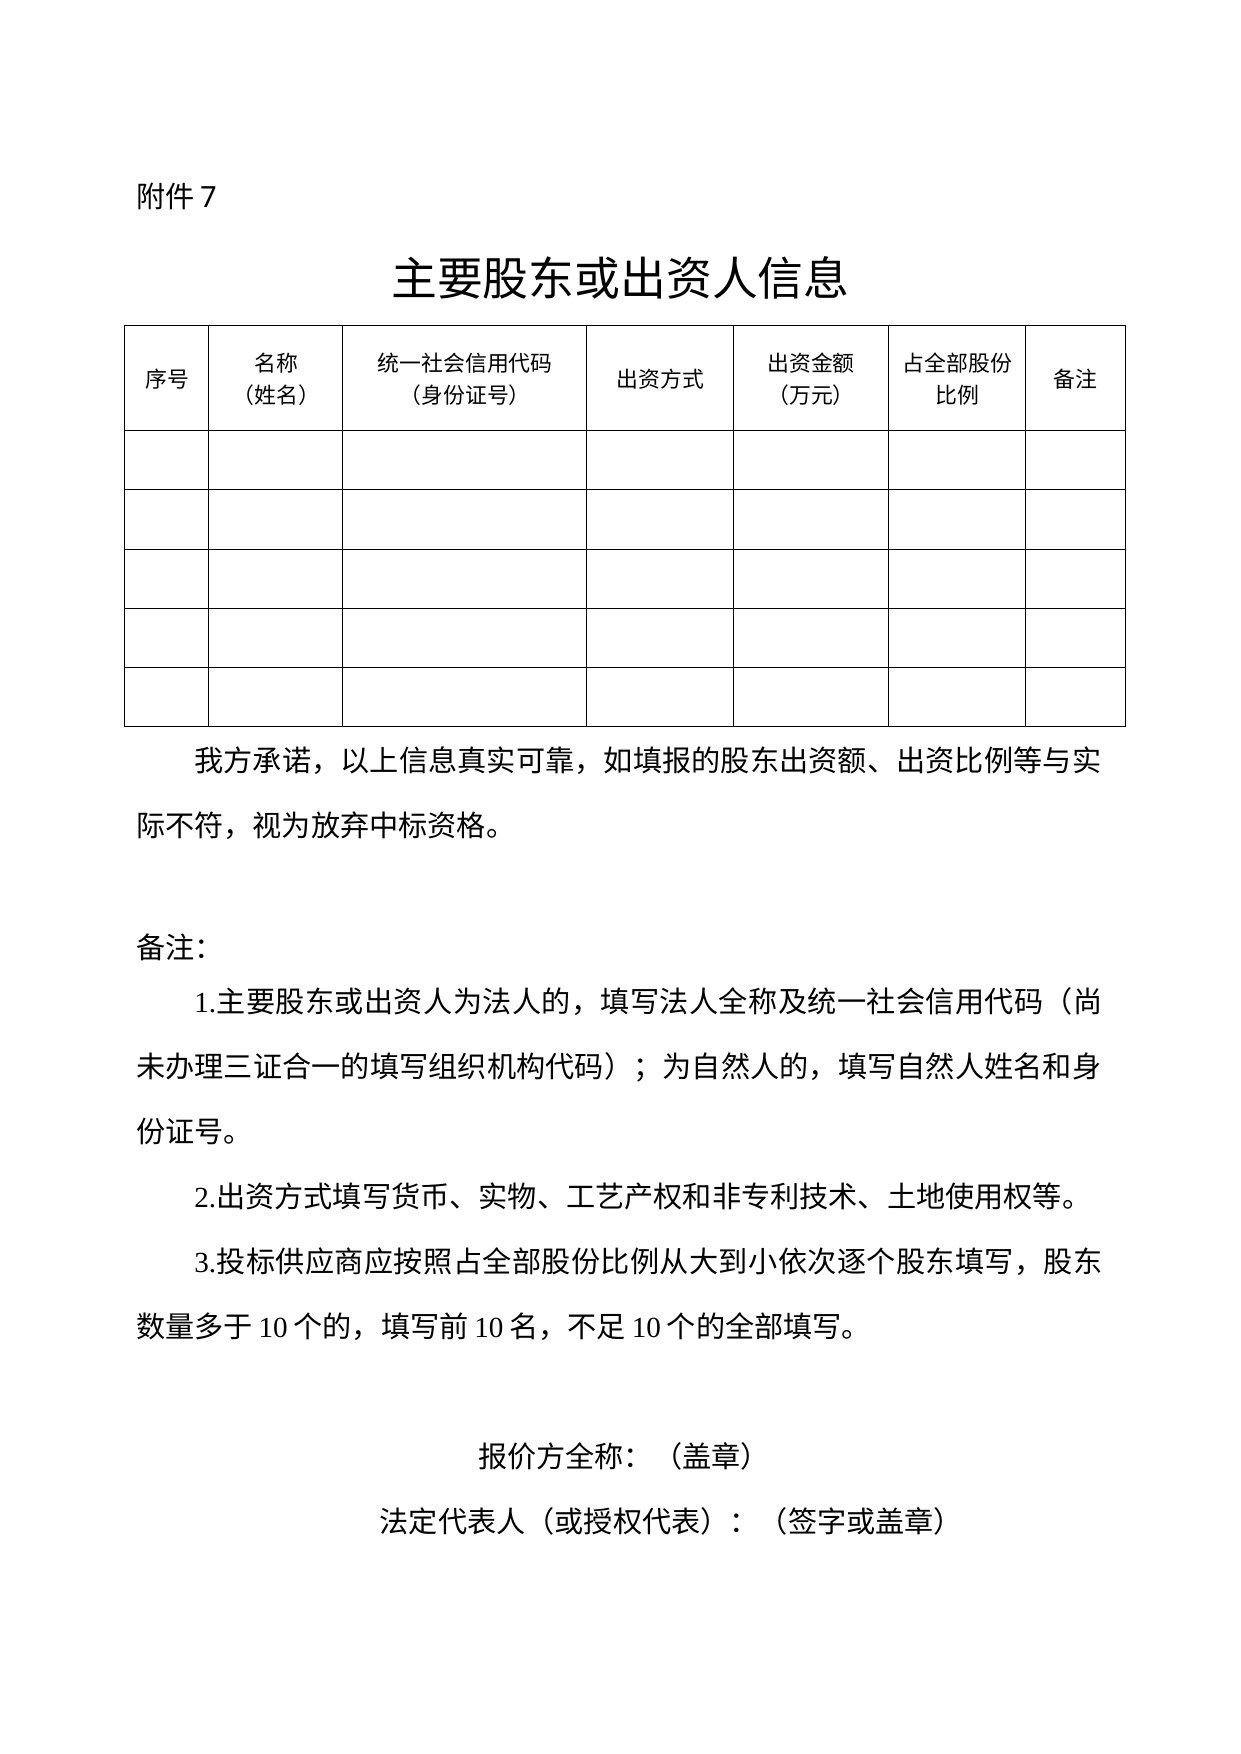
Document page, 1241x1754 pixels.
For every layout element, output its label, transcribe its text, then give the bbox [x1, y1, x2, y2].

table_cell [343, 431, 586, 489]
text 我方承诺，以上信息真实可靠，如填报的股东出资额、出资比例等与实际不符，视为放弃中标资格。 [136, 727, 1104, 857]
table_cell [125, 609, 208, 667]
table_cell [343, 668, 586, 726]
table_cell [343, 609, 586, 667]
table_header 名称 （姓名） [209, 326, 342, 430]
table_cell [209, 550, 342, 607]
table_cell [1026, 431, 1125, 489]
table_cell [587, 668, 733, 726]
table_cell [1026, 668, 1125, 726]
table_cell [889, 609, 1025, 667]
table_header 出资金额 （万元） [734, 326, 888, 430]
text 法定代表人（或授权代表）：（签字或盖章） [136, 1487, 1104, 1552]
table_cell [1026, 490, 1125, 548]
table_cell [734, 609, 888, 667]
table_cell [889, 668, 1025, 726]
table_cell [889, 490, 1025, 548]
table_cell [734, 431, 888, 489]
table_cell [734, 668, 888, 726]
table_cell [125, 550, 208, 607]
table_header 备注 [1026, 326, 1125, 430]
text 1.主要股东或出资人为法人的，填写法人全称及统一社会信用代码（尚未办理三证合一的填写组织机构代码）；为自然人的，填写自然人姓名和身份证号。 [136, 967, 1104, 1162]
text 3.投标供应商应按照占全部股份比例从大到小依次逐个股东填写，股东 数量多于10个的，填写前10名，不足10个的全部填写。 [136, 1227, 1104, 1357]
table_cell [209, 609, 342, 667]
table_cell [343, 490, 586, 548]
text 2.出资方式填写货币、实物、工艺产权和非专利技术、土地使用权等。 [136, 1162, 1104, 1227]
table_header 占全部股份比例 [889, 326, 1025, 430]
table_header 出资方式 [587, 326, 733, 430]
text 备注： [136, 922, 1104, 967]
table_cell [1026, 550, 1125, 607]
table_cell [125, 431, 208, 489]
table_header 统一社会信用代码 （身份证号） [343, 326, 586, 430]
table_cell [209, 668, 342, 726]
table_cell [125, 668, 208, 726]
table_cell [125, 490, 208, 548]
text 报价方全称：（盖章） [136, 1422, 1104, 1487]
text 附件7 [136, 162, 1104, 227]
text 主要股东或出资人信息 [136, 227, 1104, 324]
table_cell [889, 431, 1025, 489]
table_cell [587, 609, 733, 667]
table_cell [343, 550, 586, 607]
table_cell [587, 431, 733, 489]
table_header 序号 [125, 326, 208, 430]
table_cell [1026, 609, 1125, 667]
table_cell [587, 490, 733, 548]
table_cell [734, 490, 888, 548]
table_cell [587, 550, 733, 607]
table_cell [209, 490, 342, 548]
table_cell [889, 550, 1025, 607]
table_cell [209, 431, 342, 489]
table_cell [734, 550, 888, 607]
